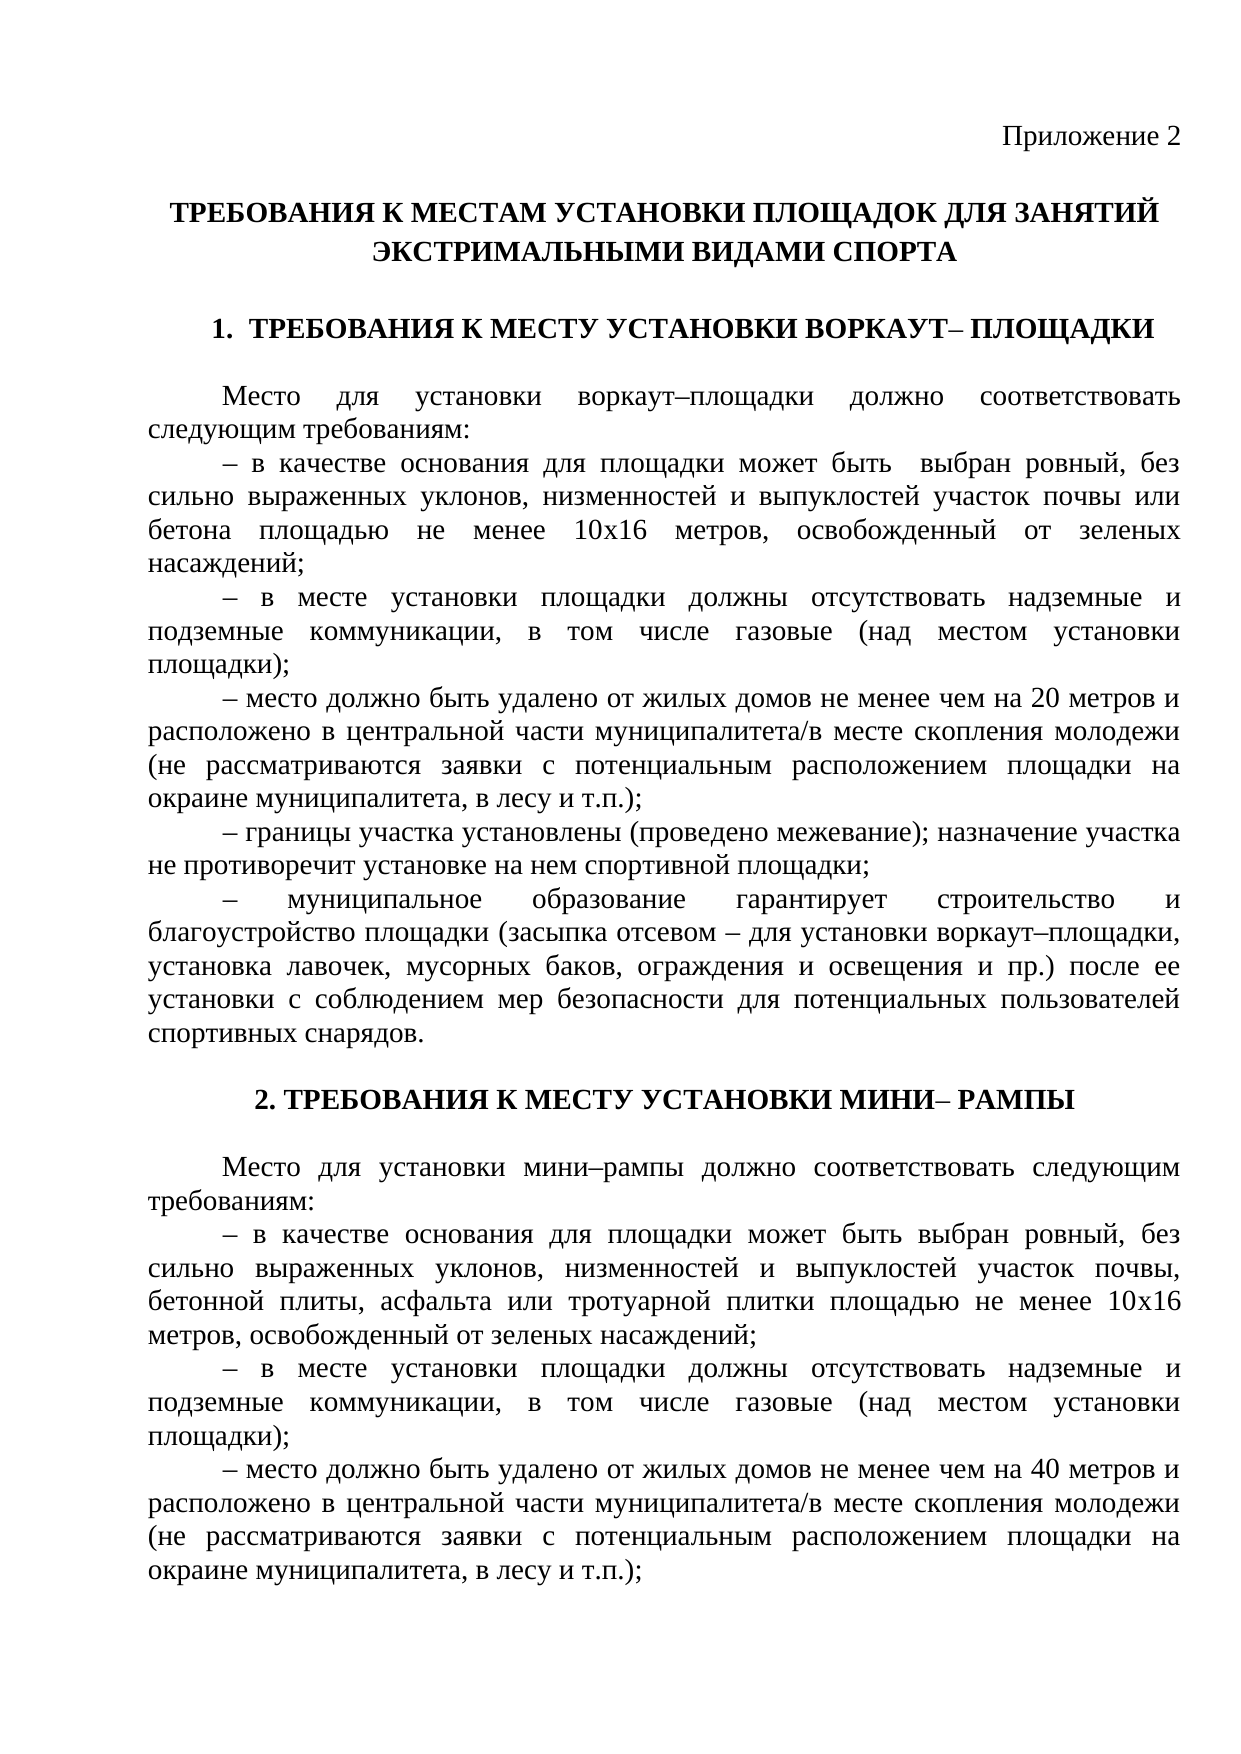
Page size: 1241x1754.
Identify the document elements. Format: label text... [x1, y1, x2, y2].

text – в месте установки площадки должны отсутствовать надземные и подземные коммуникации, в том числе газовые (над местом установки площадки); [148, 579, 1181, 680]
text ТРЕБОВАНИЯ К МЕСТАМ УСТАНОВКИ ПЛОЩАДОК ДЛЯ ЗАНЯТИЙ ЭКСТРИМАЛЬНЫМИ ВИДАМИ СПОРТА [148, 195, 1181, 267]
text – место должно быть удалено от жилых домов не менее чем на 20 метров и расположено в центральной части муниципалитета/в месте скопления молодежи (не рассматриваются заявки с потенциальным расположением площадки на окраине муниципалитета, в лесу и т.п.); [148, 680, 1181, 814]
text – границы участка установлены (проведено межевание); назначение участка не противоречит установке на нем спортивной площадки; [148, 814, 1181, 881]
text Место для установки воркаут–площадки должно соответствовать следующим требованиям: [148, 378, 1181, 445]
text – в месте установки площадки должны отсутствовать надземные и подземные коммуникации, в том числе газовые (над местом установки площадки); [148, 1351, 1181, 1451]
text – в качестве основания для площадки может быть выбран ровный, без сильно выраженных уклонов, низменностей и выпуклостей участок почвы, бетонной плиты, асфальта или тротуарной плитки площадью не менее 10x16 метров, освобожденный от зеленых насаждений; [148, 1216, 1181, 1351]
list ТРЕБОВАНИЯ К МЕСТУ УСТАНОВКИ ВОРКАУТ– ПЛОЩАДКИ [184, 311, 1181, 344]
text Приложение 2 [148, 118, 1181, 152]
text – в качестве основания для площадки может быть выбран ровный, без сильно выраженных уклонов, низменностей и выпуклостей участок почвы или бетона площадью не менее 10x16 метров, освобожденный от зеленых насаждений; [148, 445, 1181, 579]
text – место должно быть удалено от жилых домов не менее чем на 40 метров и расположено в центральной части муниципалитета/в месте скопления молодежи (не рассматриваются заявки с потенциальным расположением площадки на окраине муниципалитета, в лесу и т.п.); [148, 1451, 1181, 1585]
text 2. ТРЕБОВАНИЯ К МЕСТУ УСТАНОВКИ МИНИ– РАМПЫ [148, 1082, 1181, 1116]
text – муниципальное образование гарантирует строительство и благоустройство площадки (засыпка отсевом – для установки воркаут–площадки, установка лавочек, мусорных баков, ограждения и освещения и пр.) после ее установки с соблюдением мер безопасности для потенциальных пользователей спортивных снарядов. [148, 881, 1181, 1049]
text Место для установки мини–рампы должно соответствовать следующим требованиям: [148, 1149, 1181, 1216]
